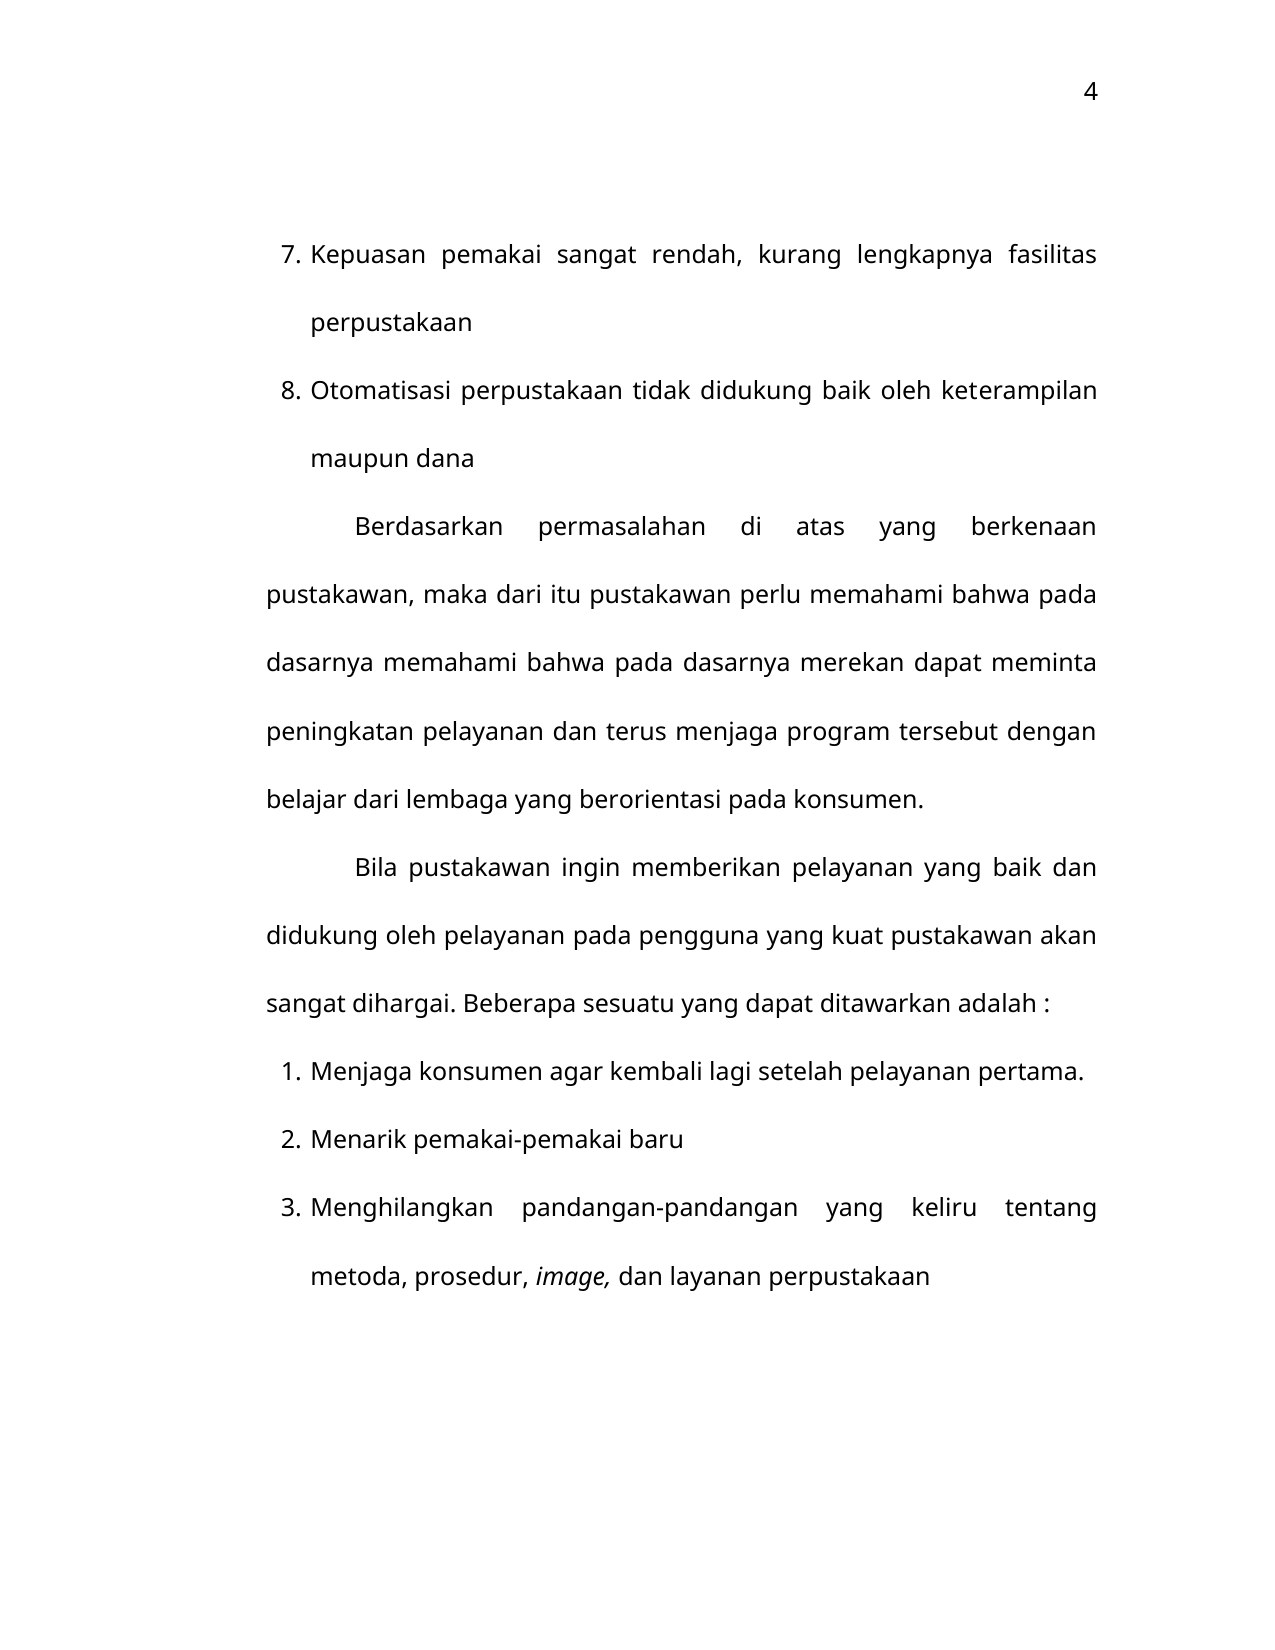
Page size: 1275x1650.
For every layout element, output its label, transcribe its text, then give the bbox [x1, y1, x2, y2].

list Otomatisasi perpustakaan tidak didukung baik oleh keterampilan maupun dana [281, 372, 1098, 475]
list Berdasarkan permasalahan di atas yang berkenaan pustakawan, maka dari itu pustakawan perlu memahami bahwa pada dasarnya memahami bahwa pada dasarnya merekan dapat meminta peningkatan pelayanan dan terus menjaga program tersebut dengan belajar dari lembaga yang berorientasi pada konsumen. [266, 509, 1098, 815]
list Menghilangkan pandangan-pandangan yang keliru tentang metoda, prosedur, image, dan layanan perpustakaan [281, 1190, 1098, 1292]
list Menarik pemakai-pemakai baru [281, 1122, 1098, 1156]
list Bila pustakawan ingin memberikan pelayanan yang baik dan didukung oleh pelayanan pada pengguna yang kuat pustakawan akan sangat dihargai. Beberapa sesuatu yang dapat ditawarkan adalah : [266, 849, 1098, 1020]
list Menjaga konsumen agar kembali lagi setelah pelayanan pertama. [281, 1054, 1098, 1088]
list Kepuasan pemakai sangat rendah, kurang lengkapnya fasilitas perpustakaan [281, 236, 1098, 338]
